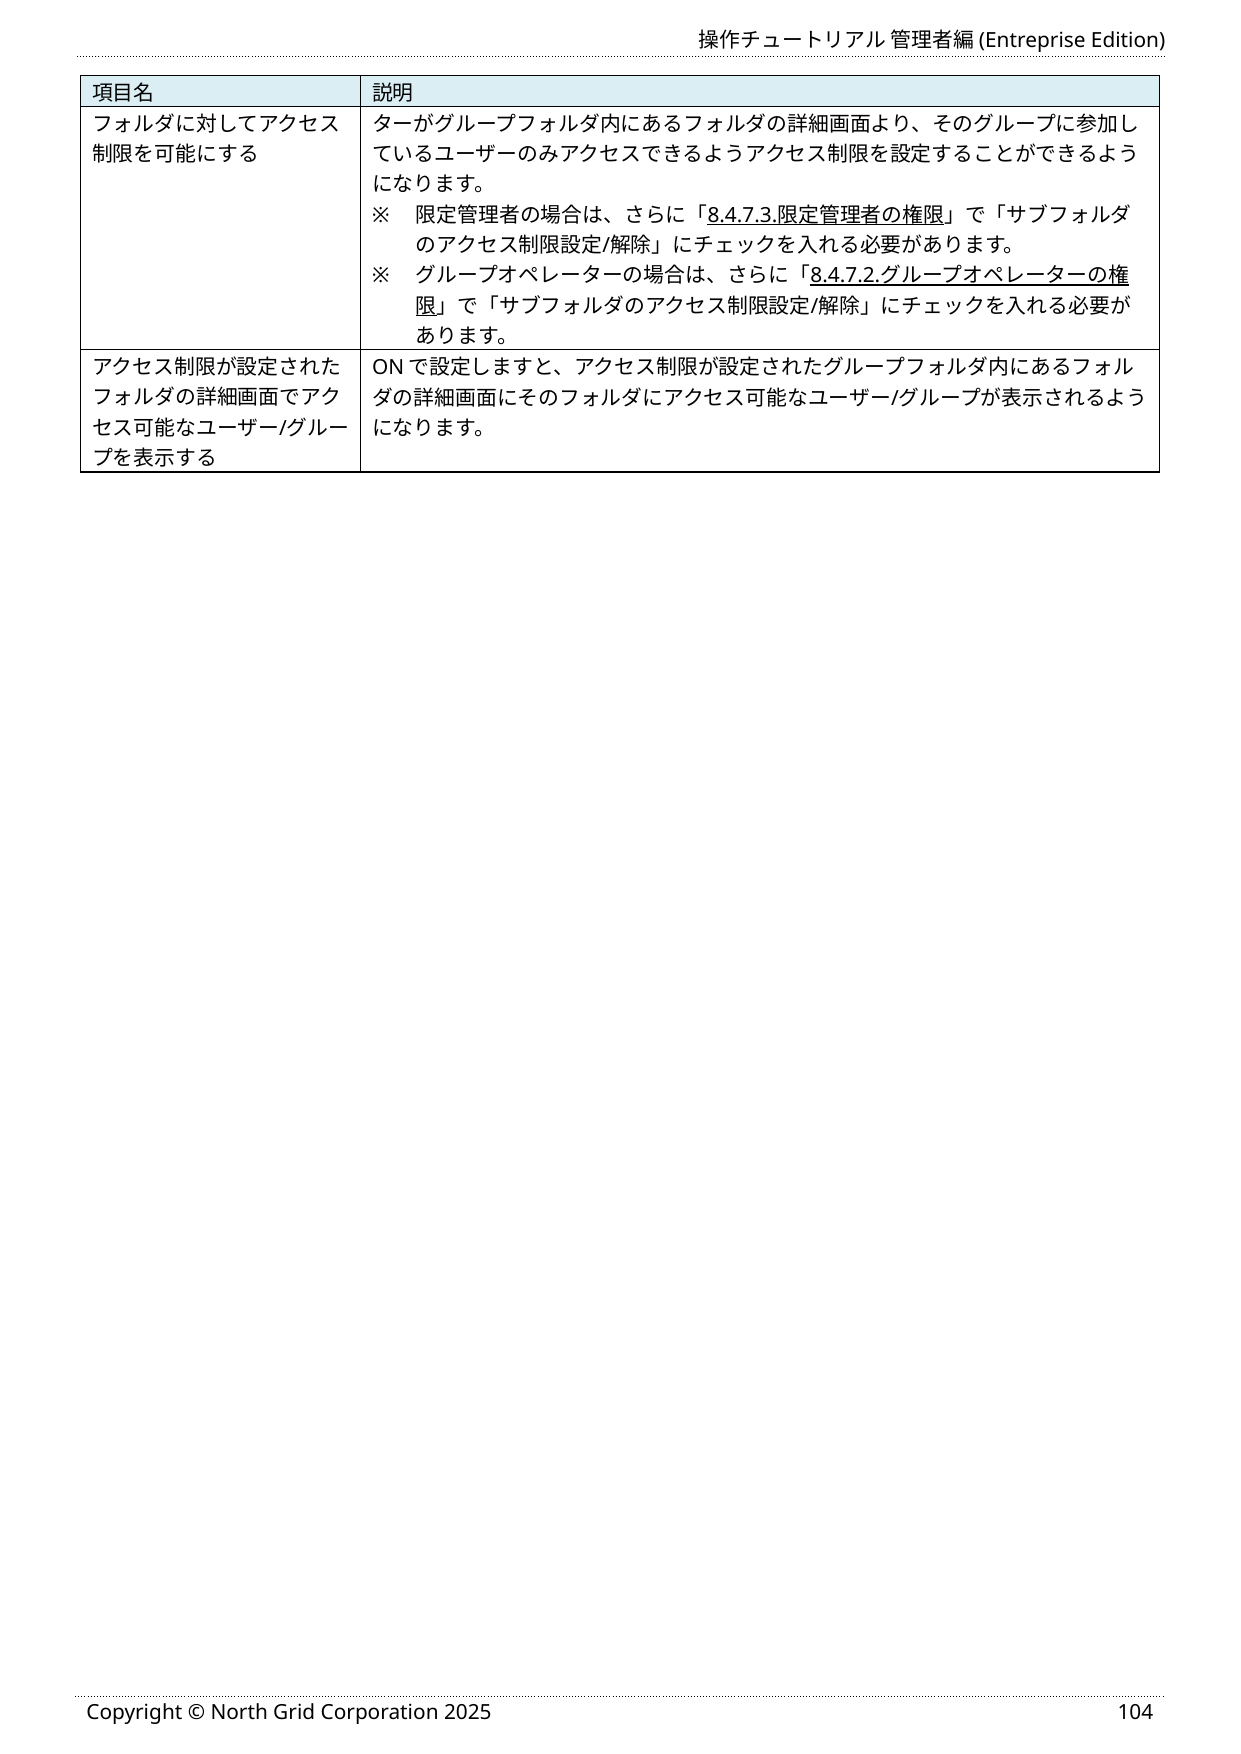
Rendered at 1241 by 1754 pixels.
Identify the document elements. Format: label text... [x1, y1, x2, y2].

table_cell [361, 107, 1159, 349]
table_cell アクセス制限が設定されたフォルダの詳細画面でアクセス可能なユーザー/グループを表示する [81, 350, 360, 471]
table_header 項目名 [81, 76, 360, 106]
table_cell ONで設定しますと、アクセス制限が設定されたグループフォルダ内にあるフォルダの詳細画面にそのフォルダにアクセス可能なユーザー/グループが表示されるようになります。 [361, 350, 1159, 471]
table_header 説明 [361, 76, 1159, 106]
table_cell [81, 107, 360, 349]
